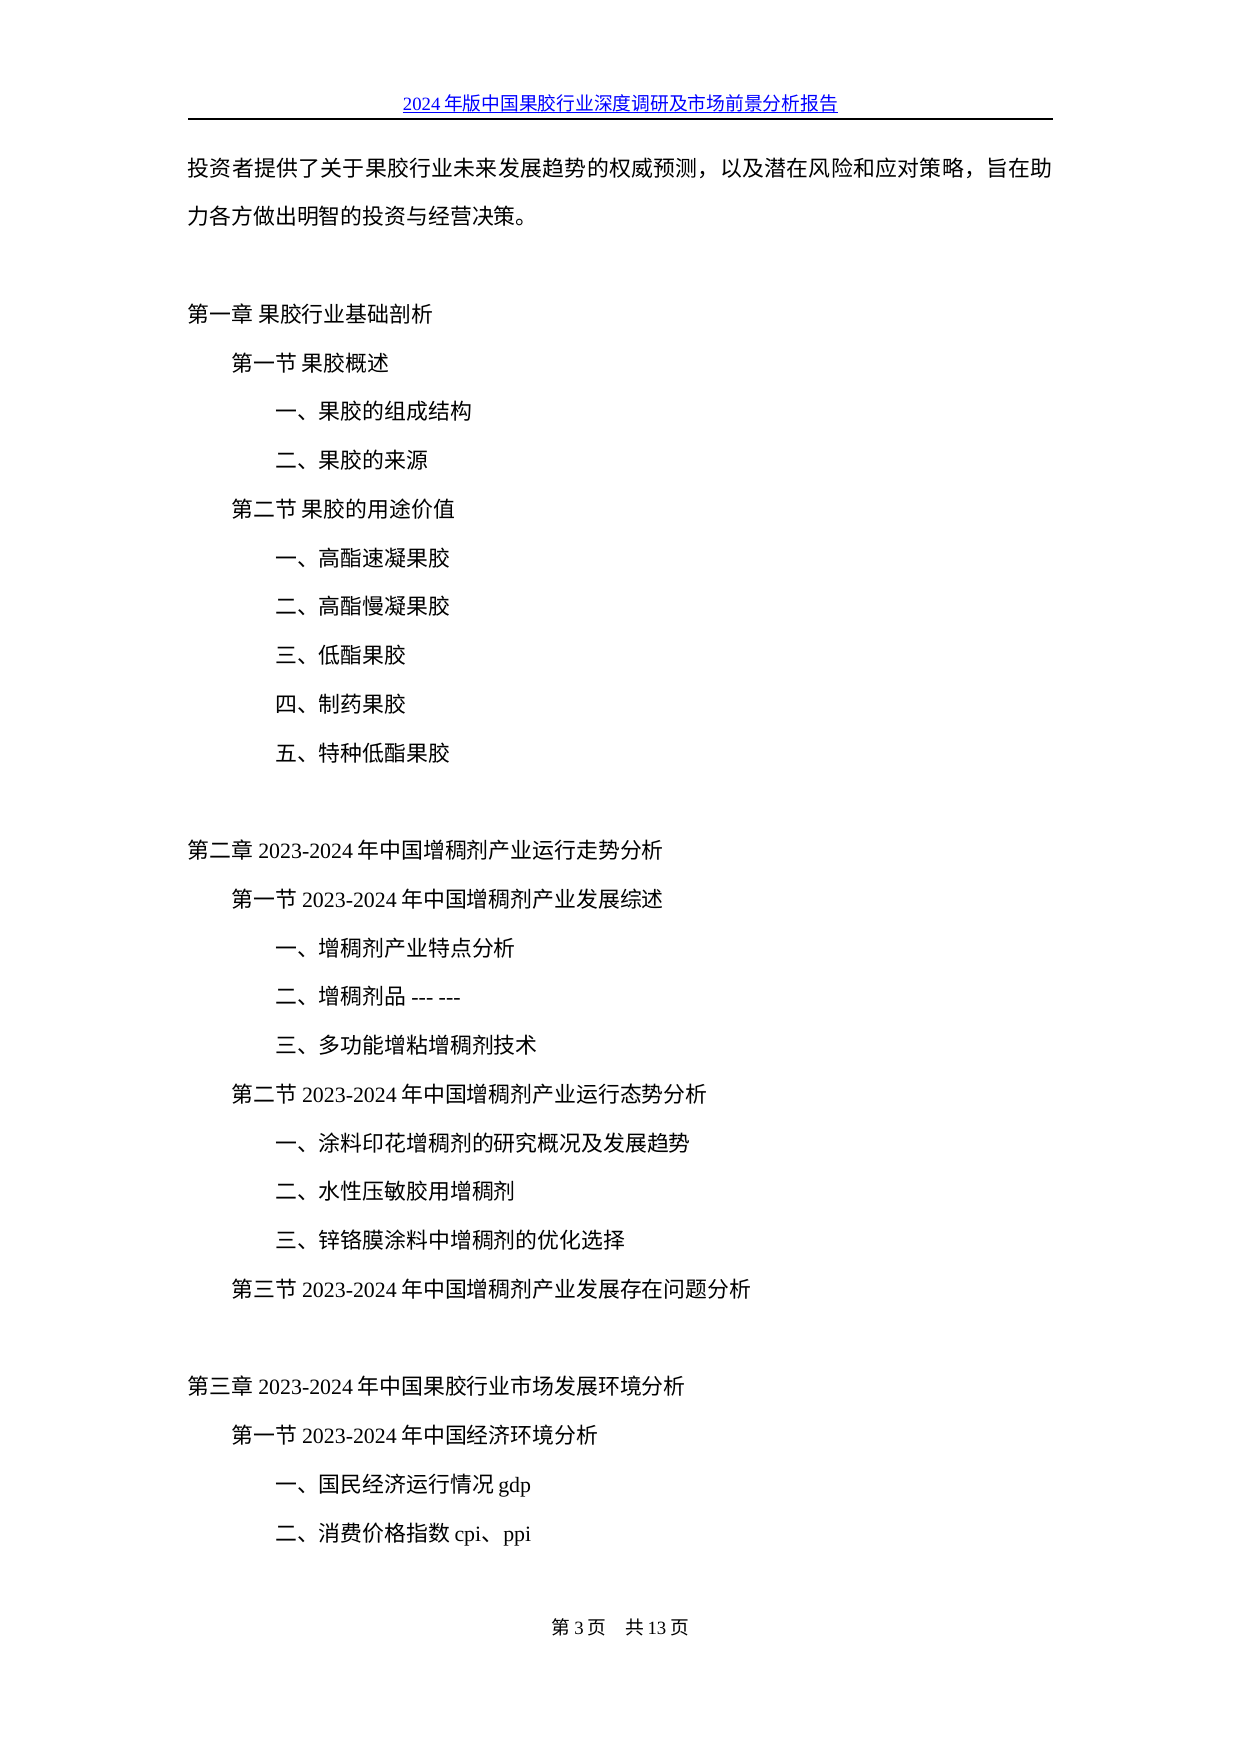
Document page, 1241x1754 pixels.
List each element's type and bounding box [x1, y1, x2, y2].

text [187, 150, 1053, 1548]
